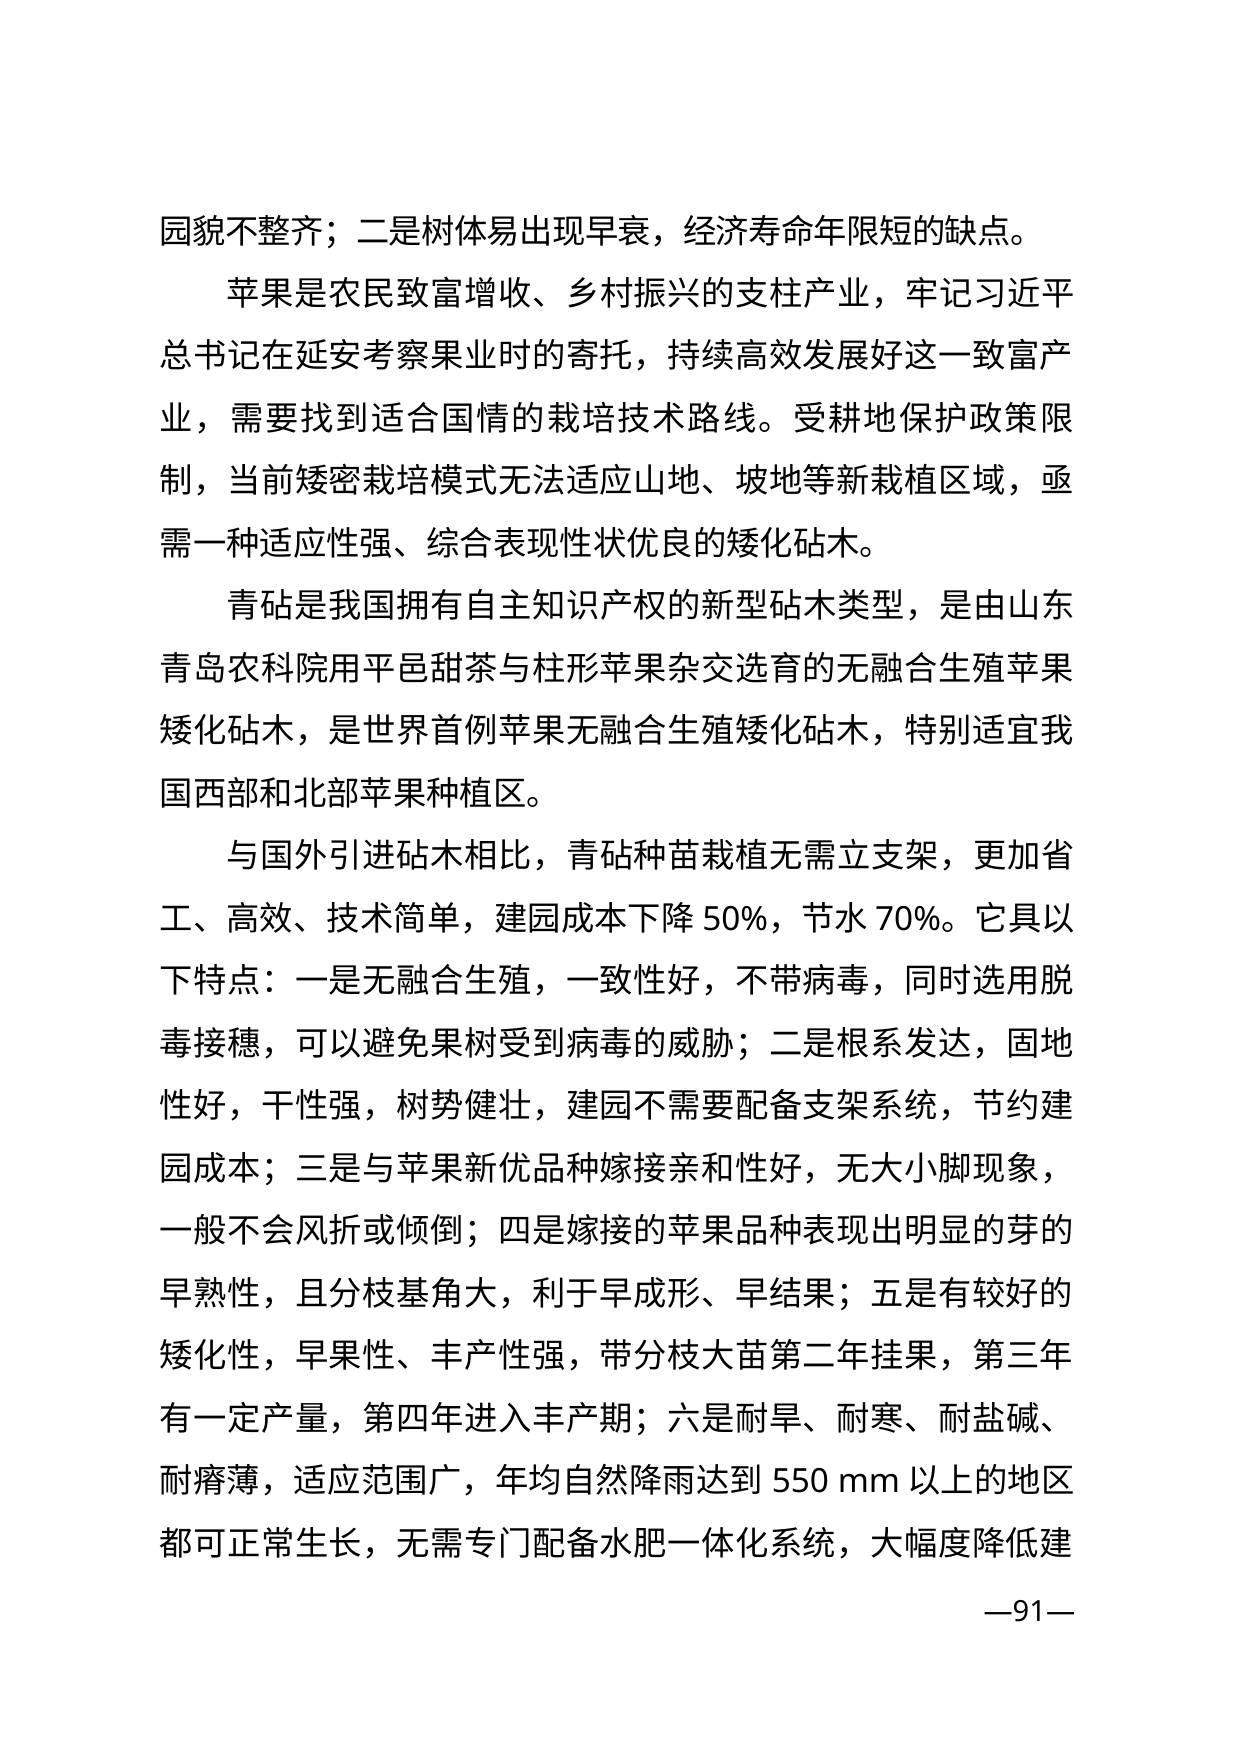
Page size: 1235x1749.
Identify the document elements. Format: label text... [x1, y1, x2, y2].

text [159, 195, 1075, 255]
text 青砧是我国拥有自主知识产权的新型砧木类型，是由山东青岛农科院用平邑甜茶与柱形苹果杂交选育的无融合生殖苹果矮化砧木，是世界首例苹果无融合生殖矮化砧木，特别适宜我国西部和北部苹果种植区。 [159, 568, 1075, 818]
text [159, 818, 1075, 1568]
text 苹果是农民致富增收、乡村振兴的支柱产业，牢记习近平总书记在延安考察果业时的寄托，持续高效发展好这一致富产业，需要找到适合国情的栽培技术路线。受耕地保护政策限制，当前矮密栽培模式无法适应山地、坡地等新栽植区域，亟需一种适应性强、综合表现性状优良的矮化砧木。 [159, 255, 1075, 568]
